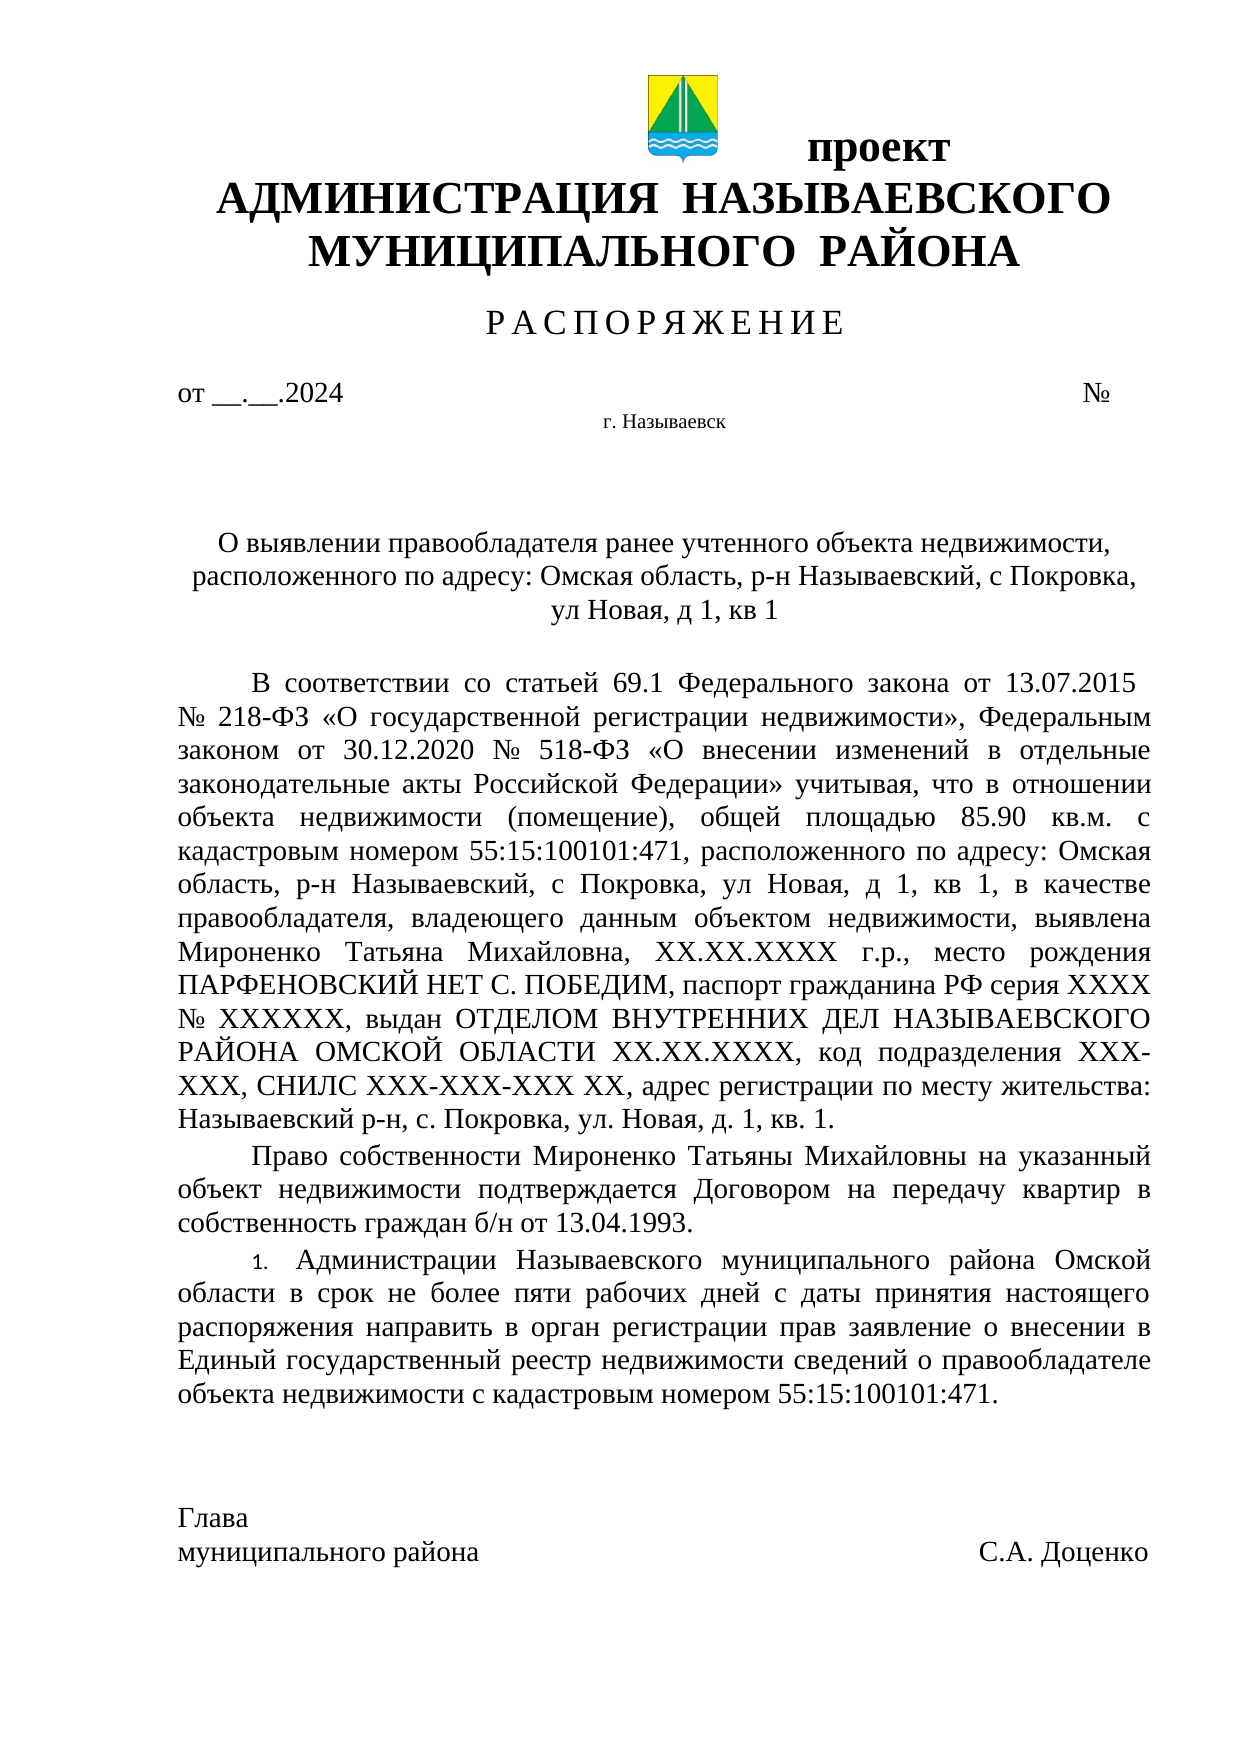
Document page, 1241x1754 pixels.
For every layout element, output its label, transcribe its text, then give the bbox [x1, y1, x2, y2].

text РАСПОРЯЖЕНИЕ [177, 301, 1152, 342]
list Администрации Называевского муниципального района Омской области в срок не более пяти рабочих дней с даты принятия настоящего распоряжения направить в орган регистрации прав заявление о внесении в Единый государственный реестр недвижимости сведений о правообладателе объекта недвижимости с кадастровым номером 55:15:100101:471. [177, 1242, 1152, 1409]
text от __.__.2024 № [177, 376, 1152, 409]
text Глава [177, 1501, 1152, 1534]
picture [648, 75, 718, 133]
text В соответствии со статьей 69.1 Федерального закона от 13.07.2015 № 218-ФЗ «О государственной регистрации недвижимости», Федеральным законом от 30.12.2020 № 518-ФЗ «О внесении изменений в отдельные законодательные акты Российской Федерации» учитывая, что в отношении объекта недвижимости (помещение), общей площадью 85.90 кв.м. с кадастровым номером 55:15:100101:471, расположенного по адресу: Омская область, р-н Называевский, с Покровка, ул Новая, д 1, кв 1, в качестве правообладателя, владеющего данным объектом недвижимости, выявлена Мироненко Татьяна Михайловна, ХХ.ХХ.ХХХХ г.р., место рождения ПАРФЕНОВСКИЙ НЕТ С. ПОБЕДИМ, паспорт гражданина РФ серия ХХХХ № ХХХХХХ, выдан ОТДЕЛОМ ВНУТРЕННИХ ДЕЛ НАЗЫВАЕВСКОГО РАЙОНА ОМСКОЙ ОБЛАСТИ ХХ.ХХ.ХХХХ, код подразделения ХХХ-ХХХ, СНИЛС ХХХ-ХХХ-ХХХ ХХ, адрес регистрации по месту жительства: Называевский р-н, с. Покровка, ул. Новая, д. 1, кв. 1. [177, 665, 1152, 1135]
text Право собственности Мироненко Татьяны Михайловны на указанный объект недвижимости подтверждается Договором на передачу квартир в собственность граждан б/н от 13.04.1993. [177, 1138, 1152, 1239]
picture [648, 138, 718, 163]
text проект [177, 118, 1152, 171]
text О выявлении правообладателя ранее учтенного объекта недвижимости, расположенного по адресу: Омская область, р-н Называевский, с Покровка, ул Новая, д 1, кв 1 [177, 525, 1152, 626]
text г. Называевск [177, 409, 1152, 433]
text АДМИНИСТРАЦИЯ НАЗЫВАЕВСКОГО МУНИЦИПАЛЬНОГО РАЙОНА [177, 171, 1152, 276]
text муниципального района С.А. Доценко [177, 1534, 1152, 1568]
